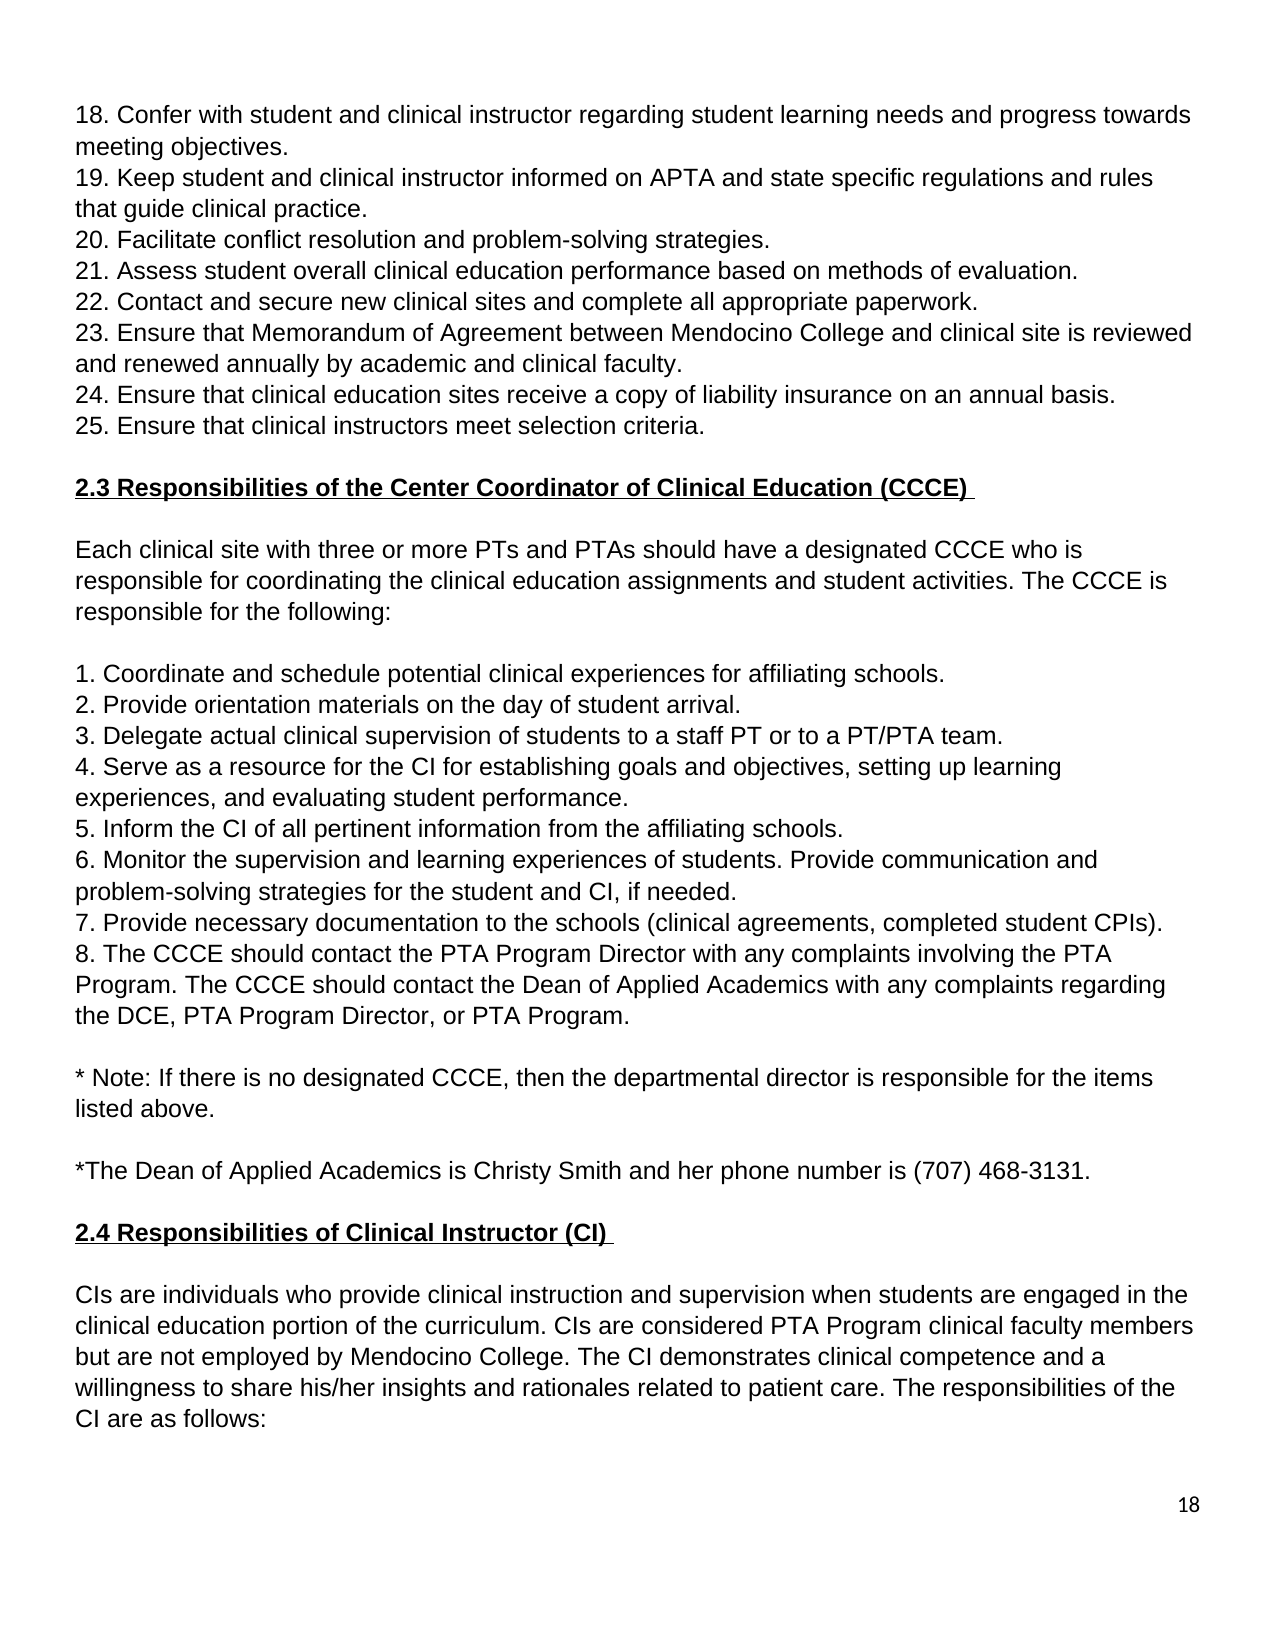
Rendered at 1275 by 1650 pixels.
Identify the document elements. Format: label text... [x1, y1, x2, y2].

text 18. Confer with student and clinical instructor regarding student learning needs and progress towards meeting objectives. [75, 101, 1200, 160]
text 2. Provide orientation materials on the day of student arrival. [75, 690, 1200, 719]
text 4. Serve as a resource for the CI for establishing goals and objectives, setting up learning experiences, and evaluating student performance. [75, 752, 1200, 812]
text * Note: If there is no designated CCCE, then the departmental director is responsible for the items listed above. [75, 1063, 1200, 1123]
text 1. Coordinate and schedule potential clinical experiences for affiliating schools. [75, 659, 1200, 688]
text *The Dean of Applied Academics is Christy Smith and her phone number is (707) 468-3131. [75, 1156, 1200, 1185]
text 7. Provide necessary documentation to the schools (clinical agreements, completed student CPIs). [75, 908, 1200, 936]
text 20. Facilitate conflict resolution and problem-solving strategies. [75, 225, 1200, 253]
text 3. Delegate actual clinical supervision of students to a staff PT or to a PT/PTA team. [75, 721, 1200, 750]
text 2.3 Responsibilities of the Center Coordinator of Clinical Education (CCCE) [75, 473, 1200, 502]
text 25. Ensure that clinical instructors meet selection criteria. [75, 411, 1200, 440]
text 2.4 Responsibilities of Clinical Instructor (CI) [75, 1218, 1200, 1247]
text CIs are individuals who provide clinical instruction and supervision when students are engaged in the clinical education portion of the curriculum. CIs are considered PTA Program clinical faculty members but are not employed by Mendocino College. The CI demonstrates clinical competence and a willingness to share his/her insights and rationales related to patient care. The responsibilities of the CI are as follows: [75, 1280, 1200, 1433]
text 6. Monitor the supervision and learning experiences of students. Provide communication and problem-solving strategies for the student and CI, if needed. [75, 846, 1200, 905]
text 24. Ensure that clinical education sites receive a copy of liability insurance on an annual basis. [75, 380, 1200, 409]
text 22. Contact and secure new clinical sites and complete all appropriate paperwork. [75, 287, 1200, 316]
text Each clinical site with three or more PTs and PTAs should have a designated CCCE who is responsible for coordinating the clinical education assignments and student activities. The CCCE is responsible for the following: [75, 535, 1200, 626]
text 19. Keep student and clinical instructor informed on APTA and state specific regulations and rules that guide clinical practice. [75, 163, 1200, 222]
text 21. Assess student overall clinical education performance based on methods of evaluation. [75, 256, 1200, 284]
text 8. The CCCE should contact the PTA Program Director with any complaints involving the PTA Program. The CCCE should contact the Dean of Applied Academics with any complaints regarding the DCE, PTA Program Director, or PTA Program. [75, 939, 1200, 1029]
text 5. Inform the CI of all pertinent information from the affiliating schools. [75, 814, 1200, 843]
text 23. Ensure that Memorandum of Agreement between Mendocino College and clinical site is reviewed and renewed annually by academic and clinical faculty. [75, 318, 1200, 378]
